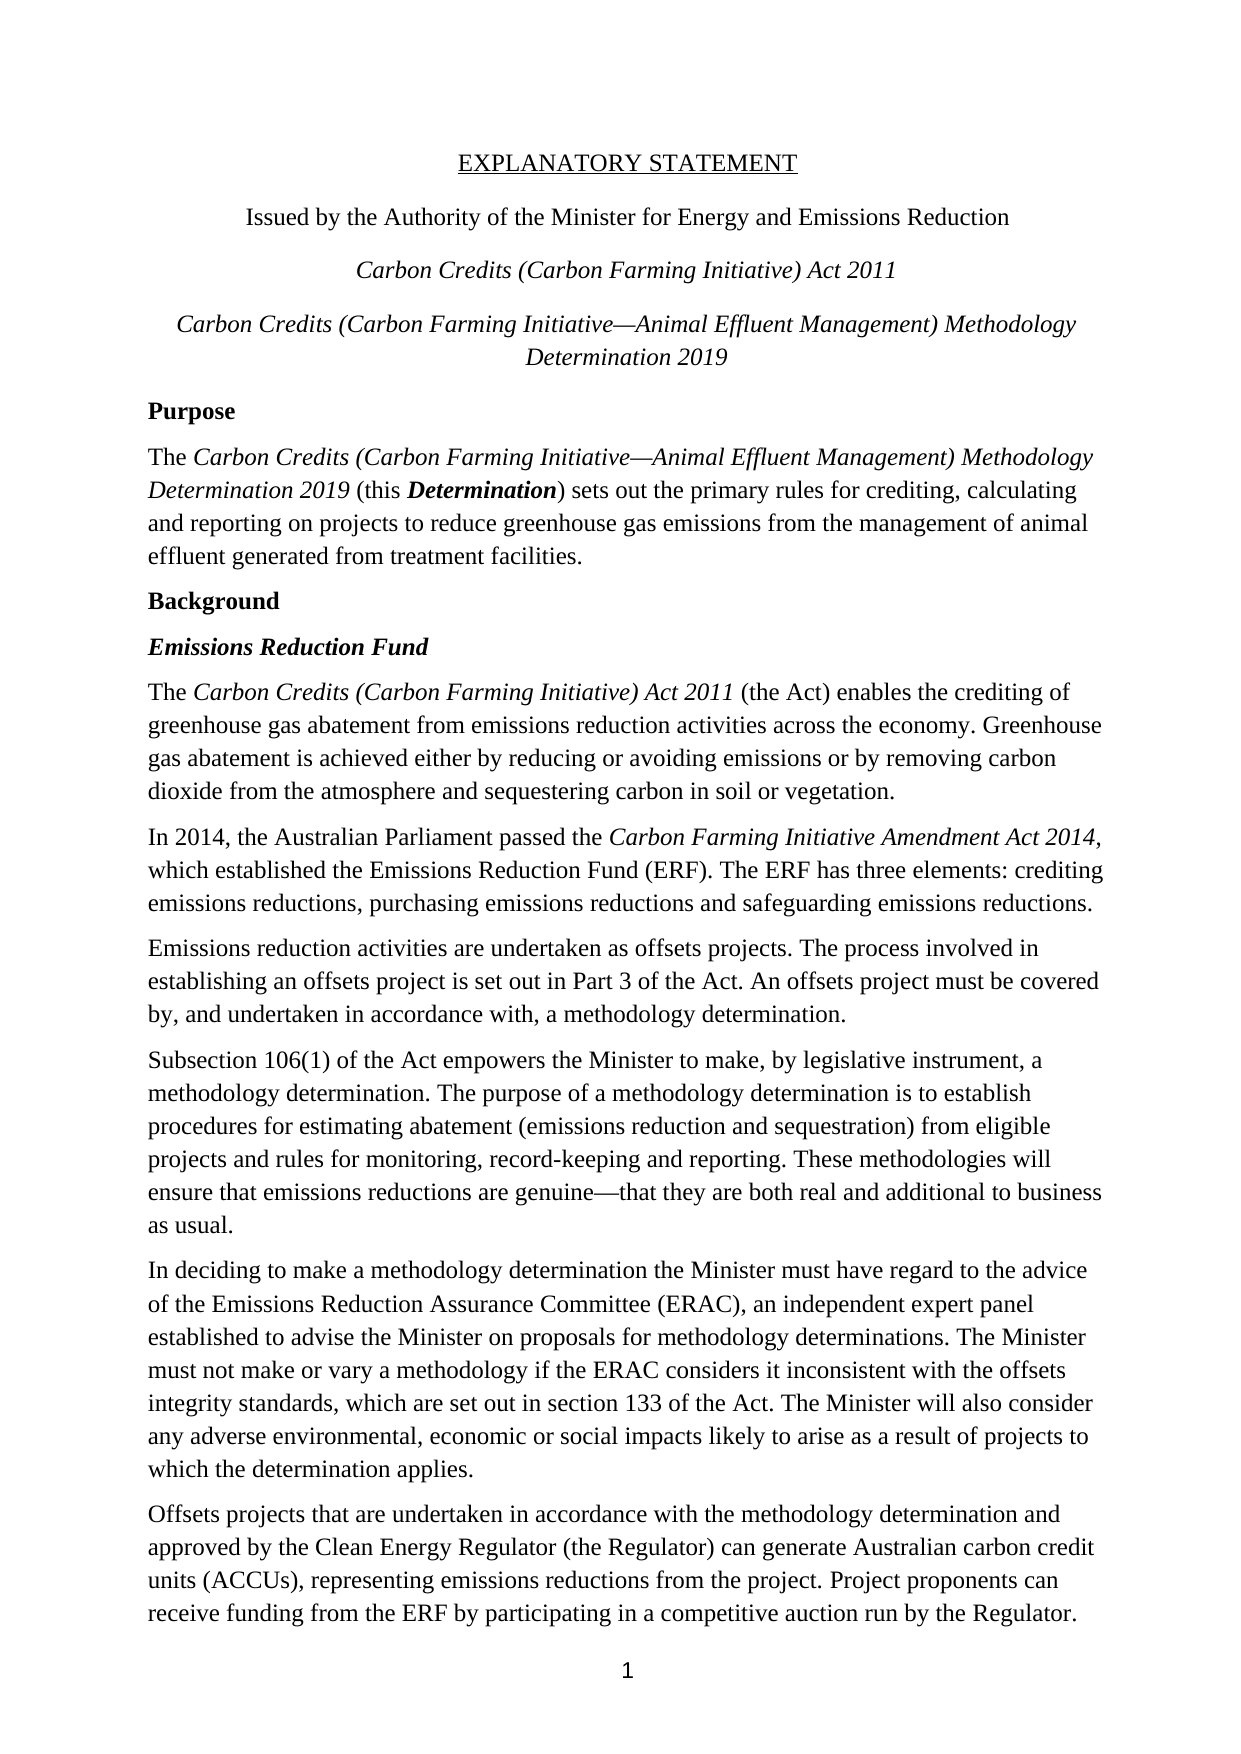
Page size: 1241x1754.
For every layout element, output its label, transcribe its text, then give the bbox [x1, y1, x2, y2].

text Issued by the Authority of the Minister for Energy and Emissions Reduction [148, 202, 1107, 230]
text Purpose [148, 396, 1107, 425]
text The Carbon Credits (Carbon Farming Initiative) Act 2011 (the Act) enables the crediting of greenhouse gas abatement from emissions reduction activities across the economy. Greenhouse gas abatement is achieved either by reducing or avoiding emissions or by removing carbon dioxide from the atmosphere and sequestering carbon in soil or vegetation. [148, 677, 1107, 805]
text Background [148, 586, 1107, 615]
text Emissions Reduction Fund [148, 632, 1107, 661]
text The Carbon Credits (Carbon Farming Initiative—Animal Effluent Management) Methodology Determination 2019 (this Determination) sets out the primary rules for crediting, calculating and reporting on projects to reduce greenhouse gas emissions from the management of animal effluent generated from treatment facilities. [148, 442, 1107, 569]
text Subsection 106(1) of the Act empowers the Minister to make, by legislative instrument, a methodology determination. The purpose of a methodology determination is to establish procedures for estimating abatement (emissions reduction and sequestration) from eligible projects and rules for monitoring, record-keeping and reporting. These methodologies will ensure that emissions reductions are genuine—that they are both real and additional to business as usual. [148, 1045, 1107, 1239]
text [148, 1499, 1107, 1627]
text In deciding to make a methodology determination the Minister must have regard to the advice of the Emissions Reduction Assurance Committee (ERAC), an independent expert panel established to advise the Minister on proposals for methodology determinations. The Minister must not make or vary a methodology if the ERAC considers it inconsistent with the offsets integrity standards, which are set out in section 133 of the Act. The Minister will also consider any adverse environmental, economic or social impacts likely to arise as a result of projects to which the determination applies. [148, 1256, 1107, 1482]
text In 2014, the Australian Parliament passed the Carbon Farming Initiative Amendment Act 2014, which established the Emissions Reduction Fund (ERF). The ERF has three elements: crediting emissions reductions, purchasing emissions reductions and safeguarding emissions reductions. [148, 822, 1107, 917]
text Emissions reduction activities are undertaken as offsets projects. The process involved in establishing an offsets project is set out in Part 3 of the Act. An offsets project must be covered by, and undertaken in accordance with, a methodology determination. [148, 933, 1107, 1028]
text EXPLANATORY STATEMENT [148, 148, 1107, 176]
text Carbon Credits (Carbon Farming Initiative—Animal Effluent Management) Methodology Determination 2019 [148, 309, 1107, 371]
text Carbon Credits (Carbon Farming Initiative) Act 2011 [148, 255, 1107, 284]
